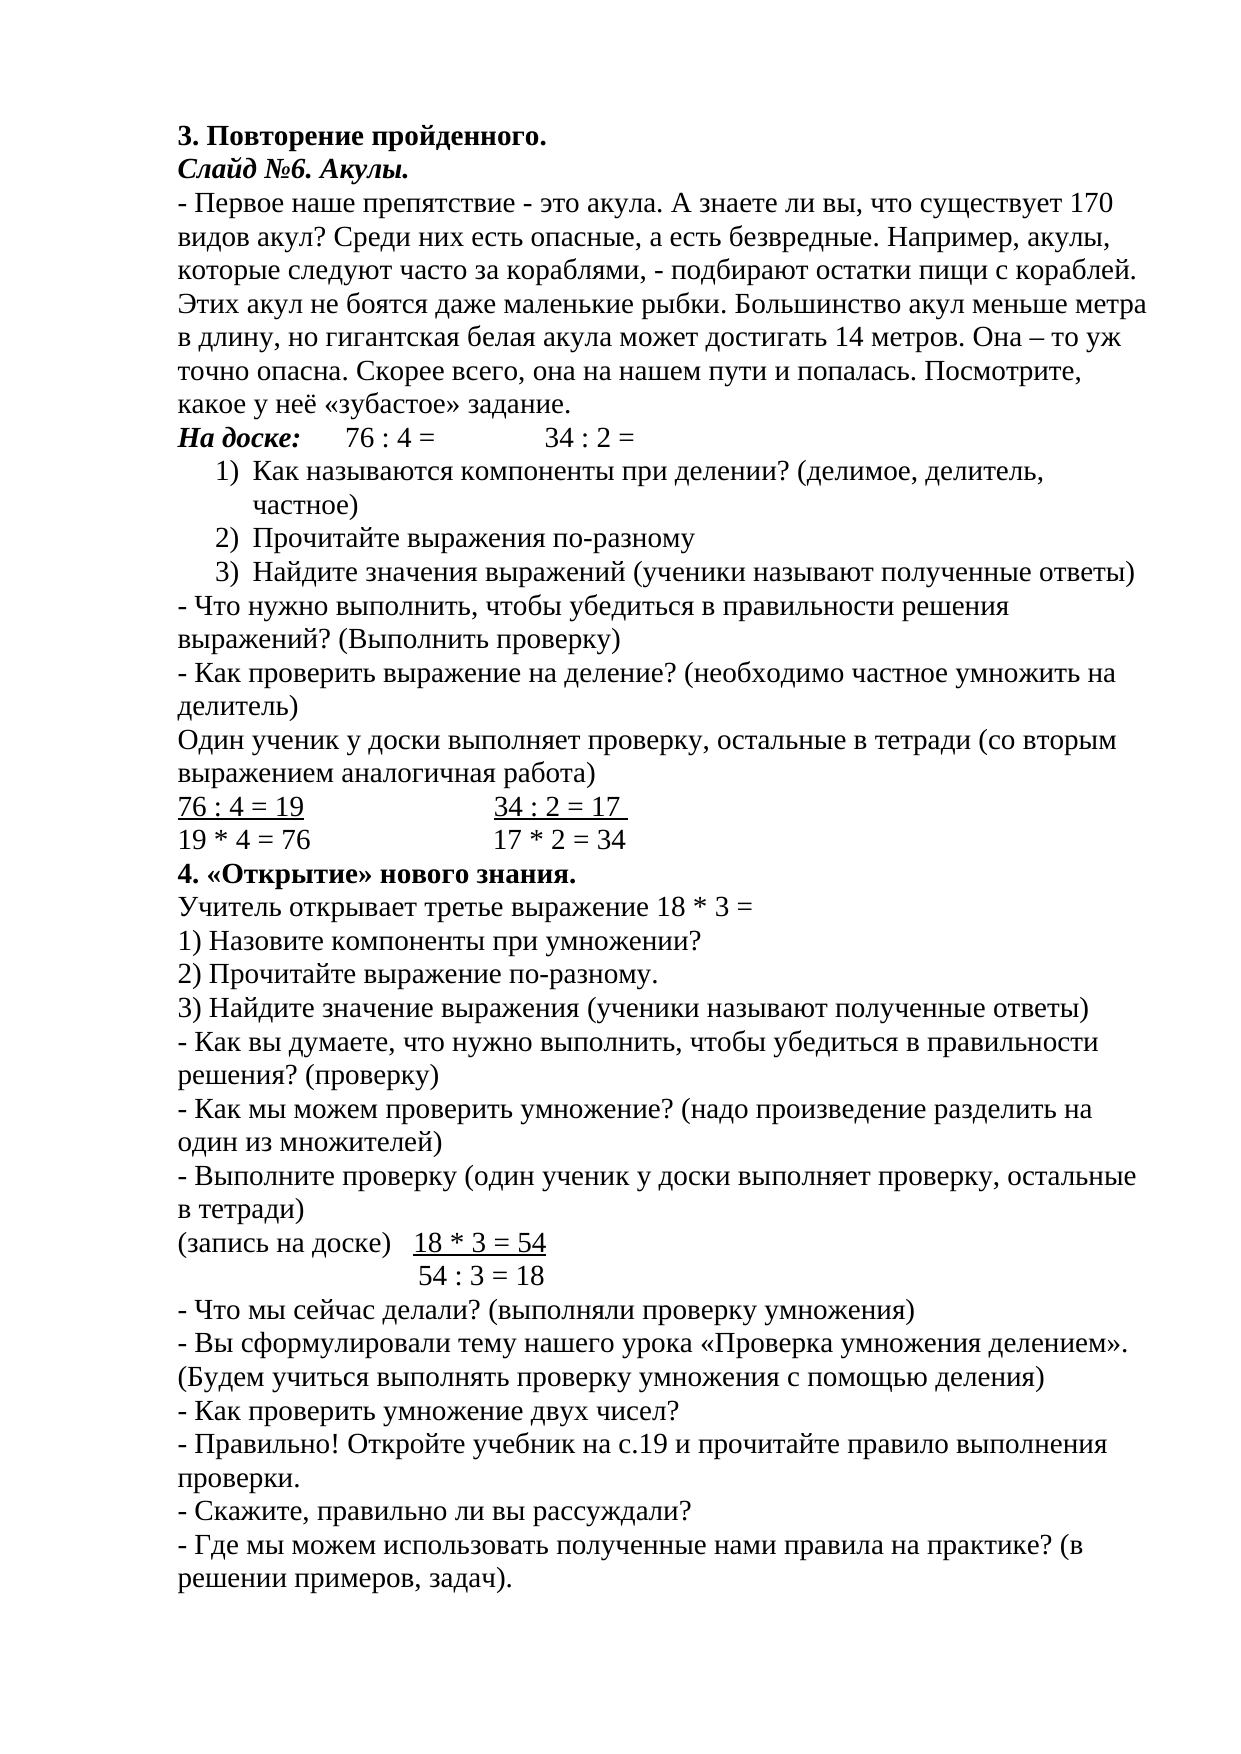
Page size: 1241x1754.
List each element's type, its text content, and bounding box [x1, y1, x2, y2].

text На доске: 76 : 4 = 34 : 2 = [177, 420, 1152, 453]
text Один ученик у доски выполняет проверку, остальные в тетради (со вторым выражением аналогичная работа) [177, 722, 1152, 789]
text 3) Найдите значение выражения (ученики называют полученные ответы) [177, 990, 1152, 1024]
text 54 : 3 = 18 [177, 1258, 1152, 1292]
list Прочитайте выражения по-разному [215, 521, 1152, 554]
text Слайд №6. Акулы. [177, 152, 1152, 185]
text - Где мы можем использовать полученные нами правила на практике? (в решении примеров, задач). [177, 1527, 1152, 1594]
text 1) Назовите компоненты при умножении? [177, 923, 1152, 957]
text - Что мы сейчас делали? (выполняли проверку умножения) [177, 1292, 1152, 1326]
text - Выполните проверку (один ученик у доски выполняет проверку, остальные в тетради) [177, 1158, 1152, 1225]
text 19 * 4 = 76 17 * 2 = 34 [177, 822, 1152, 856]
text 2) Прочитайте выражение по-разному. [177, 957, 1152, 990]
text Учитель открывает третье выражение 18 * 3 = [177, 889, 1152, 923]
text 4. «Открытие» нового знания. [177, 856, 1152, 889]
text - Скажите, правильно ли вы рассуждали? [177, 1493, 1152, 1527]
text - Что нужно выполнить, чтобы убедиться в правильности решения выражений? (Выполнить проверку) [177, 588, 1152, 655]
text - Как вы думаете, что нужно выполнить, чтобы убедиться в правильности решения? (проверку) [177, 1024, 1152, 1091]
text (запись на доске) 18 * 3 = 54 [177, 1225, 1152, 1258]
list Найдите значения выражений (ученики называют полученные ответы) [215, 554, 1152, 588]
text 76 : 4 = 19 34 : 2 = 17 [177, 789, 1152, 822]
text - Как проверить умножение двух чисел? [177, 1393, 1152, 1426]
list Как называются компоненты при делении? (делимое, делитель, частное) [215, 453, 1152, 521]
text - Как проверить выражение на деление? (необходимо частное умножить на делитель) [177, 655, 1152, 722]
text - Как мы можем проверить умножение? (надо произведение разделить на один из множителей) [177, 1091, 1152, 1158]
text - Первое наше препятствие - это акула. А знаете ли вы, что существует 170 видов акул? Среди них есть опасные, а есть безвредные. Например, акулы, которые следуют часто за кораблями, - подбирают остатки пищи с кораблей. Этих акул не боятся даже маленькие рыбки. Большинство акул меньше метра в длину, но гигантская белая акула может достигать 14 метров. Она – то уж точно опасна. Скорее всего, она на нашем пути и попалась. Посмотрите, какое у неё «зубастое» задание. [177, 185, 1152, 420]
text - Вы сформулировали тему нашего урока «Проверка умножения делением». (Будем учиться выполнять проверку умножения с помощью деления) [177, 1326, 1152, 1393]
text - Правильно! Откройте учебник на с.19 и прочитайте правило выполнения проверки. [177, 1426, 1152, 1493]
text 3. Повторение пройденного. [177, 118, 1152, 152]
